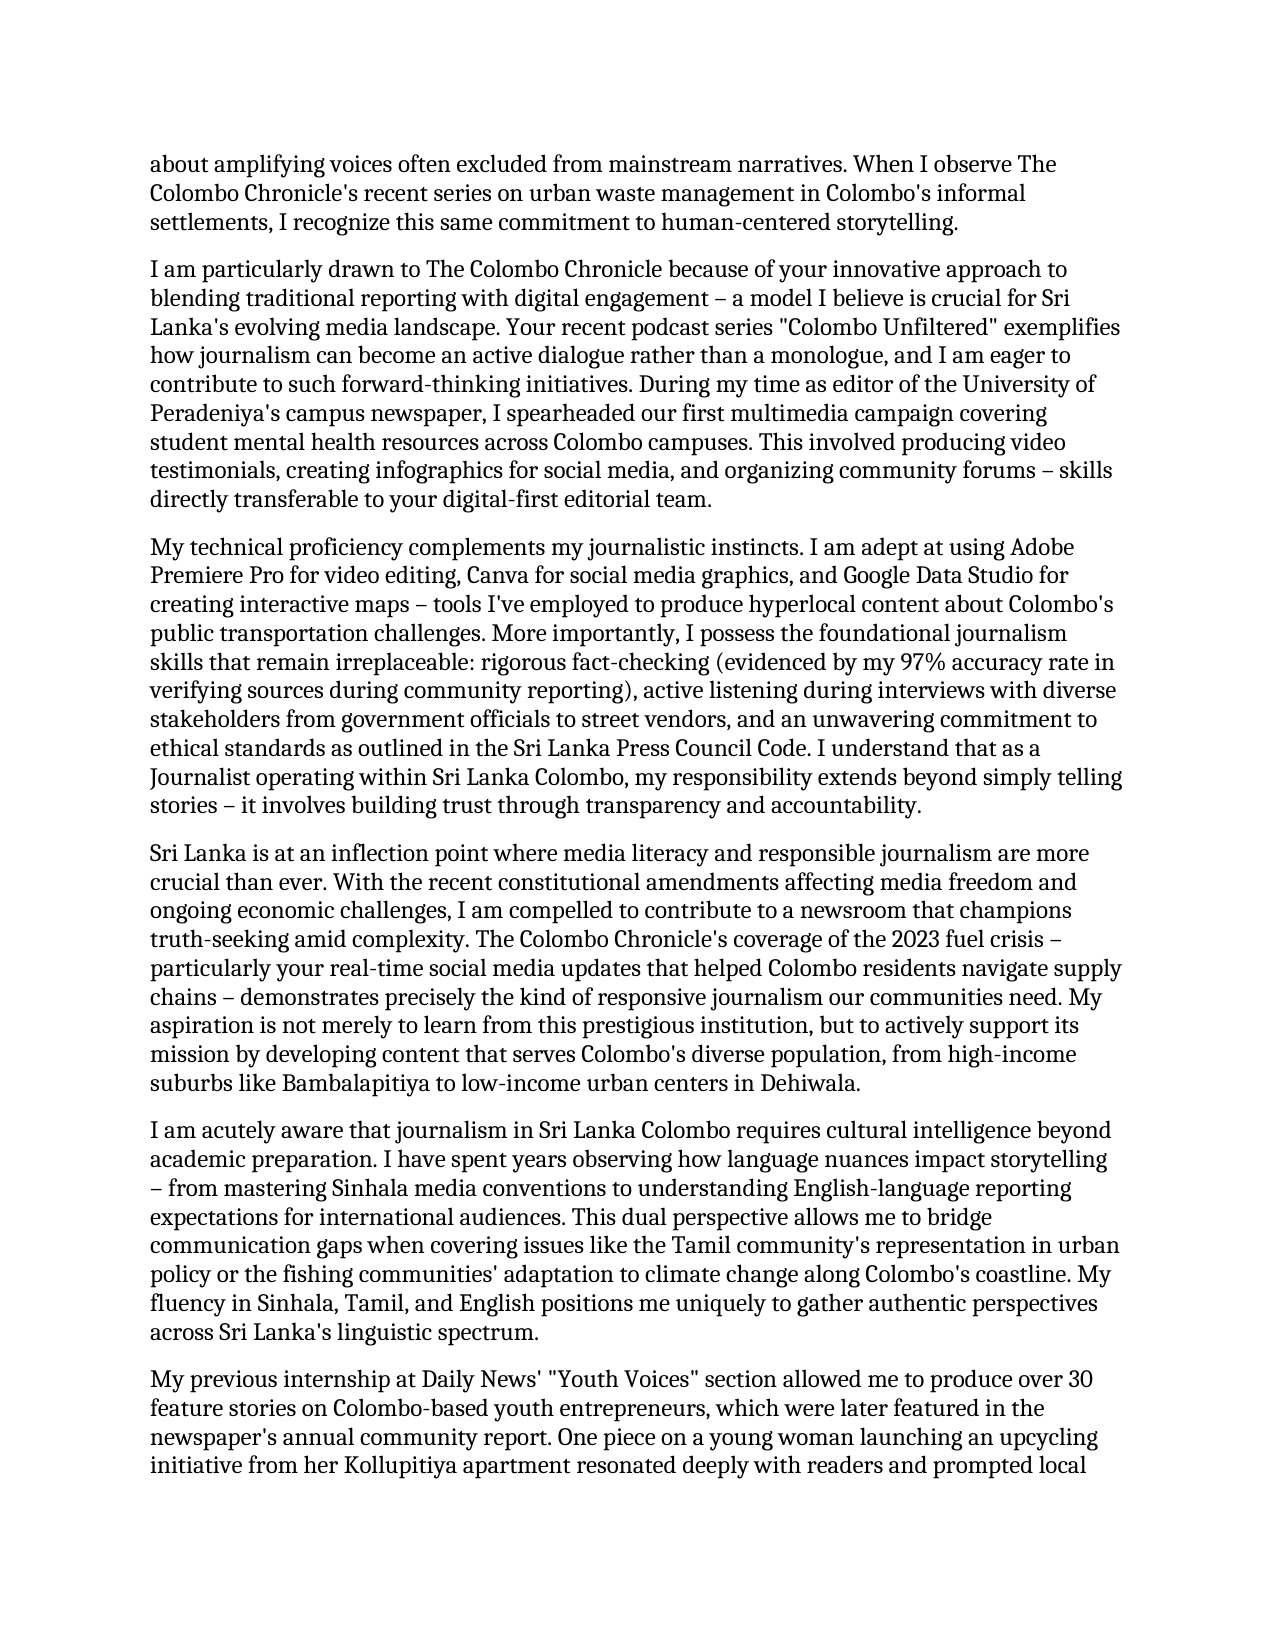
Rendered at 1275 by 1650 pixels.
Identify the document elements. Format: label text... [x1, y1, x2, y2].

text My technical proficiency complements my journalistic instincts. I am adept at using Adobe Premiere Pro for video editing, Canva for social media graphics, and Google Data Studio for creating interactive maps – tools I've employed to produce hyperlocal content about Colombo's public transportation challenges. More importantly, I possess the foundational journalism skills that remain irreplaceable: rigorous fact-checking (evidenced by my 97% accuracy rate in verifying sources during community reporting), active listening during interviews with diverse stakeholders from government officials to street vendors, and an unwavering commitment to ethical standards as outlined in the Sri Lanka Press Council Code. I understand that as a Journalist operating within Sri Lanka Colombo, my responsibility extends beyond simply telling stories – it involves building trust through transparency and accountability. [150, 532, 1125, 820]
text I am acutely aware that journalism in Sri Lanka Colombo requires cultural intelligence beyond academic preparation. I have spent years observing how language nuances impact storytelling – from mastering Sinhala media conventions to understanding English-language reporting expectations for international audiences. This dual perspective allows me to bridge communication gaps when covering issues like the Tamil community's representation in urban policy or the fishing communities' adaptation to climate change along Colombo's coastline. My fluency in Sinhala, Tamil, and English positions me uniquely to gather authentic perspectives across Sri Lanka's linguistic spectrum. [150, 1116, 1125, 1346]
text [150, 1365, 1125, 1480]
text Sri Lanka is at an inflection point where media literacy and responsible journalism are more crucial than ever. With the recent constitutional amendments affecting media freedom and ongoing economic challenges, I am compelled to contribute to a newsroom that champions truth-seeking amid complexity. The Colombo Chronicle's coverage of the 2023 fuel crisis – particularly your real-time social media updates that helped Colombo residents navigate supply chains – demonstrates precisely the kind of responsive journalism our communities need. My aspiration is not merely to learn from this prestigious institution, but to actively support its mission by developing content that serves Colombo's diverse population, from high-income suburbs like Bambalapitiya to low-income urban centers in Dehiwala. [150, 839, 1125, 1097]
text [150, 150, 1125, 236]
text I am particularly drawn to The Colombo Chronicle because of your innovative approach to blending traditional reporting with digital engagement – a model I believe is crucial for Sri Lanka's evolving media landscape. Your recent podcast series "Colombo Unfiltered" exemplifies how journalism can become an active dialogue rather than a monologue, and I am eager to contribute to such forward-thinking initiatives. During my time as editor of the University of Peradeniya's campus newspaper, I spearheaded our first multimedia campaign covering student mental health resources across Colombo campuses. This involved producing video testimonials, creating infographics for social media, and organizing community forums – skills directly transferable to your digital-first editorial team. [150, 255, 1125, 514]
